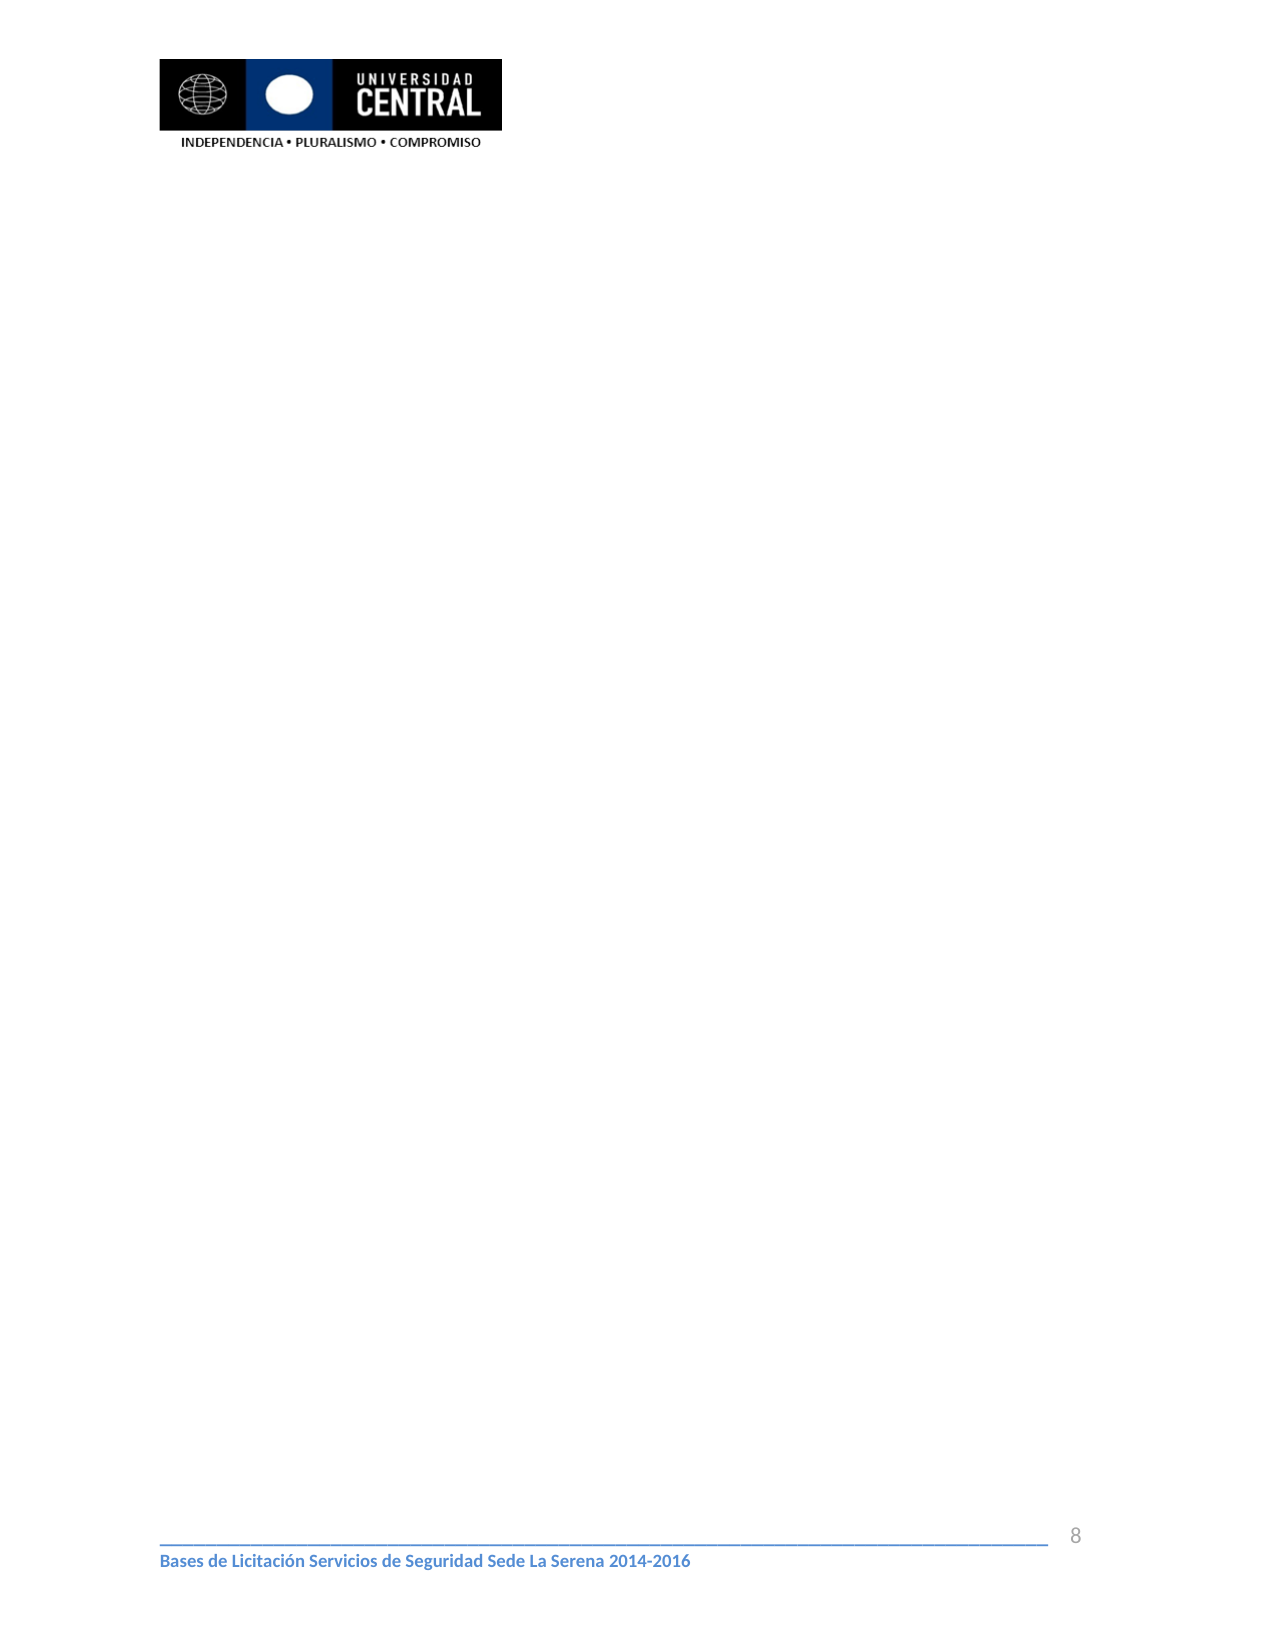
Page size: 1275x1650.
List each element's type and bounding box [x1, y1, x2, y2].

picture [159, 59, 502, 161]
